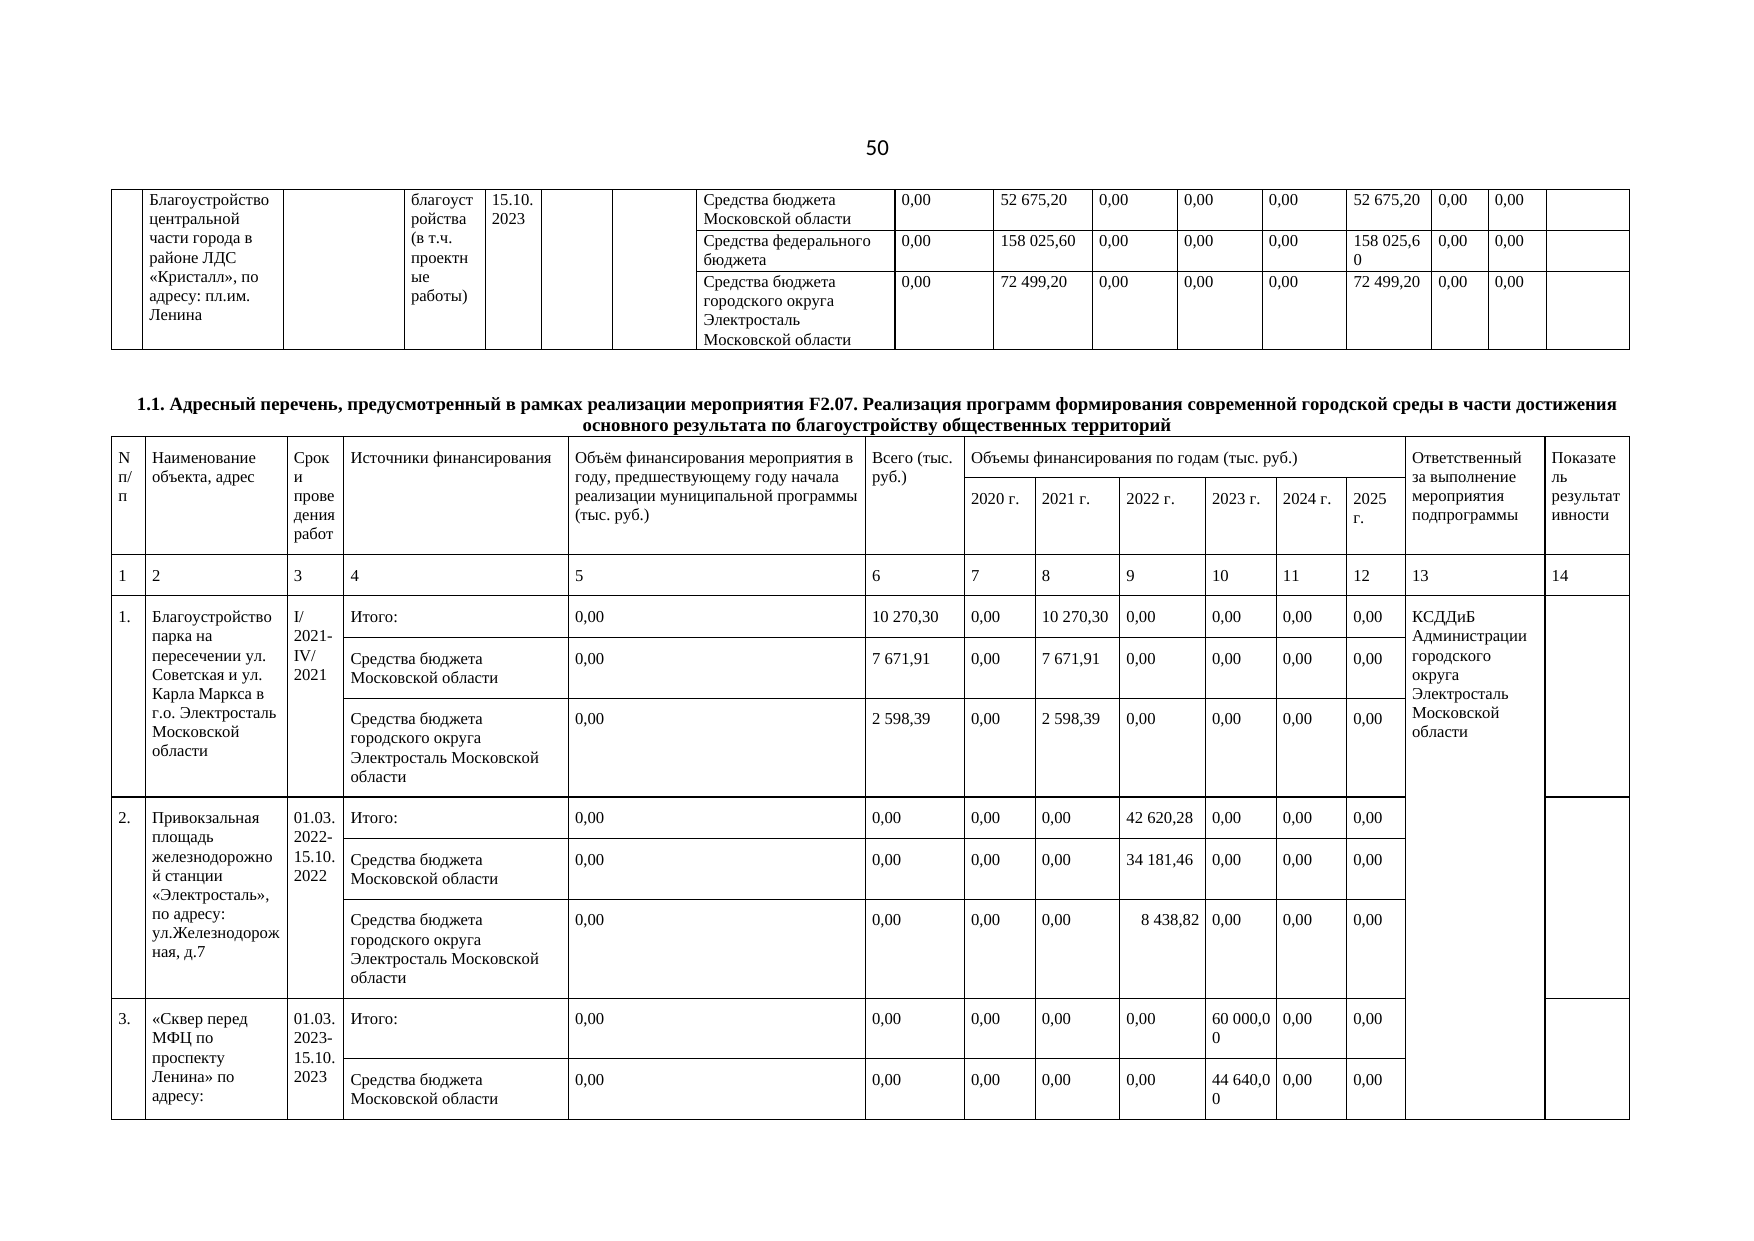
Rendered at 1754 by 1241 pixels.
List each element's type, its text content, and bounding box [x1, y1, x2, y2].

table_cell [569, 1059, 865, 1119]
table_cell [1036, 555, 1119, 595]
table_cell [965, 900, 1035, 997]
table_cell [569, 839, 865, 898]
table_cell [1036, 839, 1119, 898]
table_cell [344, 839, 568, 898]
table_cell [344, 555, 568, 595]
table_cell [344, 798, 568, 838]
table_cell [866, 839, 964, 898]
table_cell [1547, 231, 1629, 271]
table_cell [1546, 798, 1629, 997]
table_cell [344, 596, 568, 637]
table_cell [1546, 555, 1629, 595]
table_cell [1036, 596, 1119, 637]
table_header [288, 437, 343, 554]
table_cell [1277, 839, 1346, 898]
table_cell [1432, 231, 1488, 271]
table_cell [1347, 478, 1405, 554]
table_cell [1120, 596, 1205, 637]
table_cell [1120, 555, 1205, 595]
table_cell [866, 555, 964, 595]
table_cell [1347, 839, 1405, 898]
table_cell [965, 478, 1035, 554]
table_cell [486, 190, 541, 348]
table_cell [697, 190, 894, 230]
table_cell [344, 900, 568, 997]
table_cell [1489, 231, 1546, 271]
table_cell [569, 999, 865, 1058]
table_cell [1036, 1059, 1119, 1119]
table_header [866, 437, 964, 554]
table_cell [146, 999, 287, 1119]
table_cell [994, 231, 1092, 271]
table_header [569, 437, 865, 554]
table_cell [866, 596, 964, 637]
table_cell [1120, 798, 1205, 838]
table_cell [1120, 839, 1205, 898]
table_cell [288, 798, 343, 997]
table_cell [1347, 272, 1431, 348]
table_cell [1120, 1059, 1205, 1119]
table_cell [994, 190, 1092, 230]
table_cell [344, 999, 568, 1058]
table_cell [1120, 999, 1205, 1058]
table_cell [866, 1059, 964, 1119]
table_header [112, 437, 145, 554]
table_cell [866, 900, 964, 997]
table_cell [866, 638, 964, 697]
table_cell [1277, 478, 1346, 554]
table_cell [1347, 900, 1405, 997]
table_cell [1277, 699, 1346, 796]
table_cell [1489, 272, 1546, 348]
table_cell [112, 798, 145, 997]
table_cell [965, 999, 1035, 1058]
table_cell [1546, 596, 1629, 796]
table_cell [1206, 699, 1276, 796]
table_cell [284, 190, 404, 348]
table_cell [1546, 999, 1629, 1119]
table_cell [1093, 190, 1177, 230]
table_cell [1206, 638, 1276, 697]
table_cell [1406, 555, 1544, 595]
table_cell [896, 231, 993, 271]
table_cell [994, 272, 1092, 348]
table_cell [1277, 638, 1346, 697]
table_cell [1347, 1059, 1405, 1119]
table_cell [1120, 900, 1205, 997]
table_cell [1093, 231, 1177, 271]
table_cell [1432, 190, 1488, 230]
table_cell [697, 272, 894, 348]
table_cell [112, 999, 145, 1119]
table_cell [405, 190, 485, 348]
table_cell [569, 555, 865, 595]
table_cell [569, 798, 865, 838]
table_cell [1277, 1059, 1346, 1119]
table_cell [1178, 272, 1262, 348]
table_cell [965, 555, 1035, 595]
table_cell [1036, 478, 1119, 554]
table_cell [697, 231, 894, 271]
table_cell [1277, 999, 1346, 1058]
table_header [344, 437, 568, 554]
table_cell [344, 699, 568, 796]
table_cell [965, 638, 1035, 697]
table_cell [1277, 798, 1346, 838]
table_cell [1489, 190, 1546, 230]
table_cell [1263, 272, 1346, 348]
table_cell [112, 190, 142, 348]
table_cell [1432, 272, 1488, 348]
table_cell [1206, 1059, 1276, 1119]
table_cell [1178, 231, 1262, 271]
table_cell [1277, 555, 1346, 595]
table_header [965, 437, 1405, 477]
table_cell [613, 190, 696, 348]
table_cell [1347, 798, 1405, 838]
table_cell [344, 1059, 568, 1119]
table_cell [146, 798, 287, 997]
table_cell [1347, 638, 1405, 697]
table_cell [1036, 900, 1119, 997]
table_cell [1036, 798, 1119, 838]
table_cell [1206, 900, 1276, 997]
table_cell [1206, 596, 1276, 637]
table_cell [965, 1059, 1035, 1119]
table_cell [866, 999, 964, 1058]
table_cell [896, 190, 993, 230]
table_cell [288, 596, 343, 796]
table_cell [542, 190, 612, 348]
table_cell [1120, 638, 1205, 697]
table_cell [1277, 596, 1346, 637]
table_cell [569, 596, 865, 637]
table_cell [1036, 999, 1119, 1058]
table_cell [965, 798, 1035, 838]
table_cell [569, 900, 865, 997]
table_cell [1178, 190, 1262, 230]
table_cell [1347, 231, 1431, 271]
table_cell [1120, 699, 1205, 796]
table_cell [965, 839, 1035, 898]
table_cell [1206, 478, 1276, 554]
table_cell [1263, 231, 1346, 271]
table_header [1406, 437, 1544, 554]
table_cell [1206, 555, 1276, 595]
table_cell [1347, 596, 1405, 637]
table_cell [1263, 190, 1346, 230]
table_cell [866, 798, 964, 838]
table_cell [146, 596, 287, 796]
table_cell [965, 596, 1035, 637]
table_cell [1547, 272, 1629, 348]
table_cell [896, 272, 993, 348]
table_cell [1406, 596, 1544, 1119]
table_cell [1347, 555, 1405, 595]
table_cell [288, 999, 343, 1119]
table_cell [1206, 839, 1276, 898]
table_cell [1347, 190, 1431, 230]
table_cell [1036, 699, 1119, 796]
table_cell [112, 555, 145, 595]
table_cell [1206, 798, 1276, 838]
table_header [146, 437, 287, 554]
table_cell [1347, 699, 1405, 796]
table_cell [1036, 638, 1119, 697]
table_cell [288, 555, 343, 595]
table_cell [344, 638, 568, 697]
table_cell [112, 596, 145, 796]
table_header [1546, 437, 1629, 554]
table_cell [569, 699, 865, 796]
text 1.1. Адресный перечень, предусмотренный в рамках реализации мероприятия F2.07. Реализация программ формирования современной городской среды в части достижения основного результата по благоустройству общественных территорий [118, 393, 1636, 436]
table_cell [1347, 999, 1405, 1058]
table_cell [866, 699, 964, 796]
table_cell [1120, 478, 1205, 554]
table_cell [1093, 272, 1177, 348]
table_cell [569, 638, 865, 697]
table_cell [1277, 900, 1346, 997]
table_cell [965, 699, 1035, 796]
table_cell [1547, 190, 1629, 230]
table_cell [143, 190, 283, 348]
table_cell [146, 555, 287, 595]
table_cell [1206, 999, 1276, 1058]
